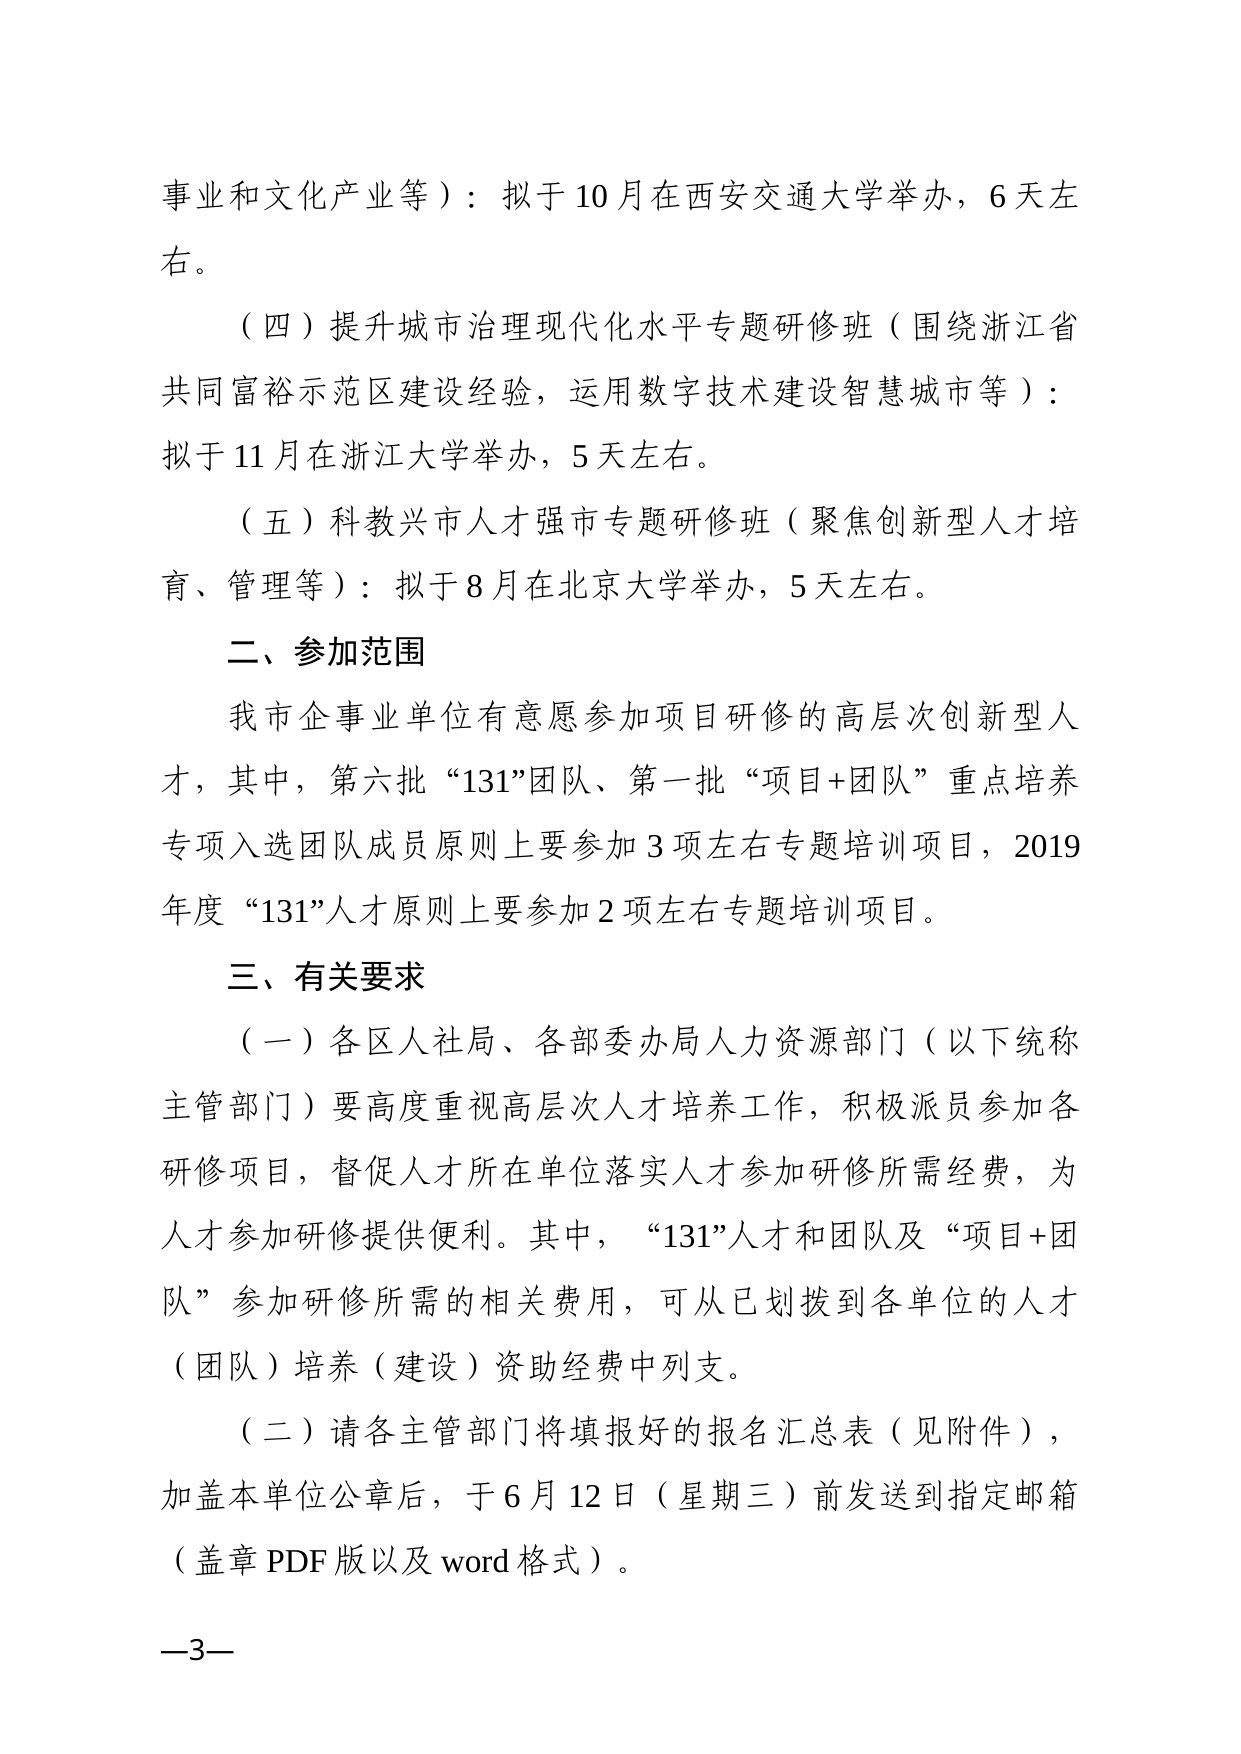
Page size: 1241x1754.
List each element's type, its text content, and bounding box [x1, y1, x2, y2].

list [159, 162, 1081, 292]
list 二、参加范围 [159, 617, 1081, 682]
list （五）科教兴市人才强市专题研修班（聚焦创新型人才培育、管理等）：拟于8月在北京大学举办，5天左右。 [159, 487, 1081, 617]
list （二）请各主管部门将填报好的报名汇总表（见附件），加盖本单位公章后，于6月12日（星期三）前发送到指定邮箱（盖章PDF版以及word格式）。 [159, 1397, 1081, 1592]
text （一）各区人社局、各部委办局人力资源部门（以下统称主管部门）要高度重视高层次人才培养工作，积极派员参加各研修项目，督促人才所在单位落实人才参加研修所需经费，为人才参加研修提供便利。其中，“131”人才和团队及“项目+团队”参加研修所需的相关费用，可从已划拨到各单位的人才（团队）培养（建设）资助经费中列支。 [159, 1007, 1081, 1397]
text 三、有关要求 [159, 942, 1081, 1007]
text 我市企事业单位有意愿参加项目研修的高层次创新型人才，其中，第六批“131”团队、第一批“项目+团队”重点培养专项入选团队成员原则上要参加3项左右专题培训项目，2019年度“131”人才原则上要参加2项左右专题培训项目。 [159, 682, 1081, 942]
list （四）提升城市治理现代化水平专题研修班（围绕浙江省共同富裕示范区建设经验，运用数字技术建设智慧城市等）：拟于11月在浙江大学举办，5天左右。 [159, 292, 1081, 487]
